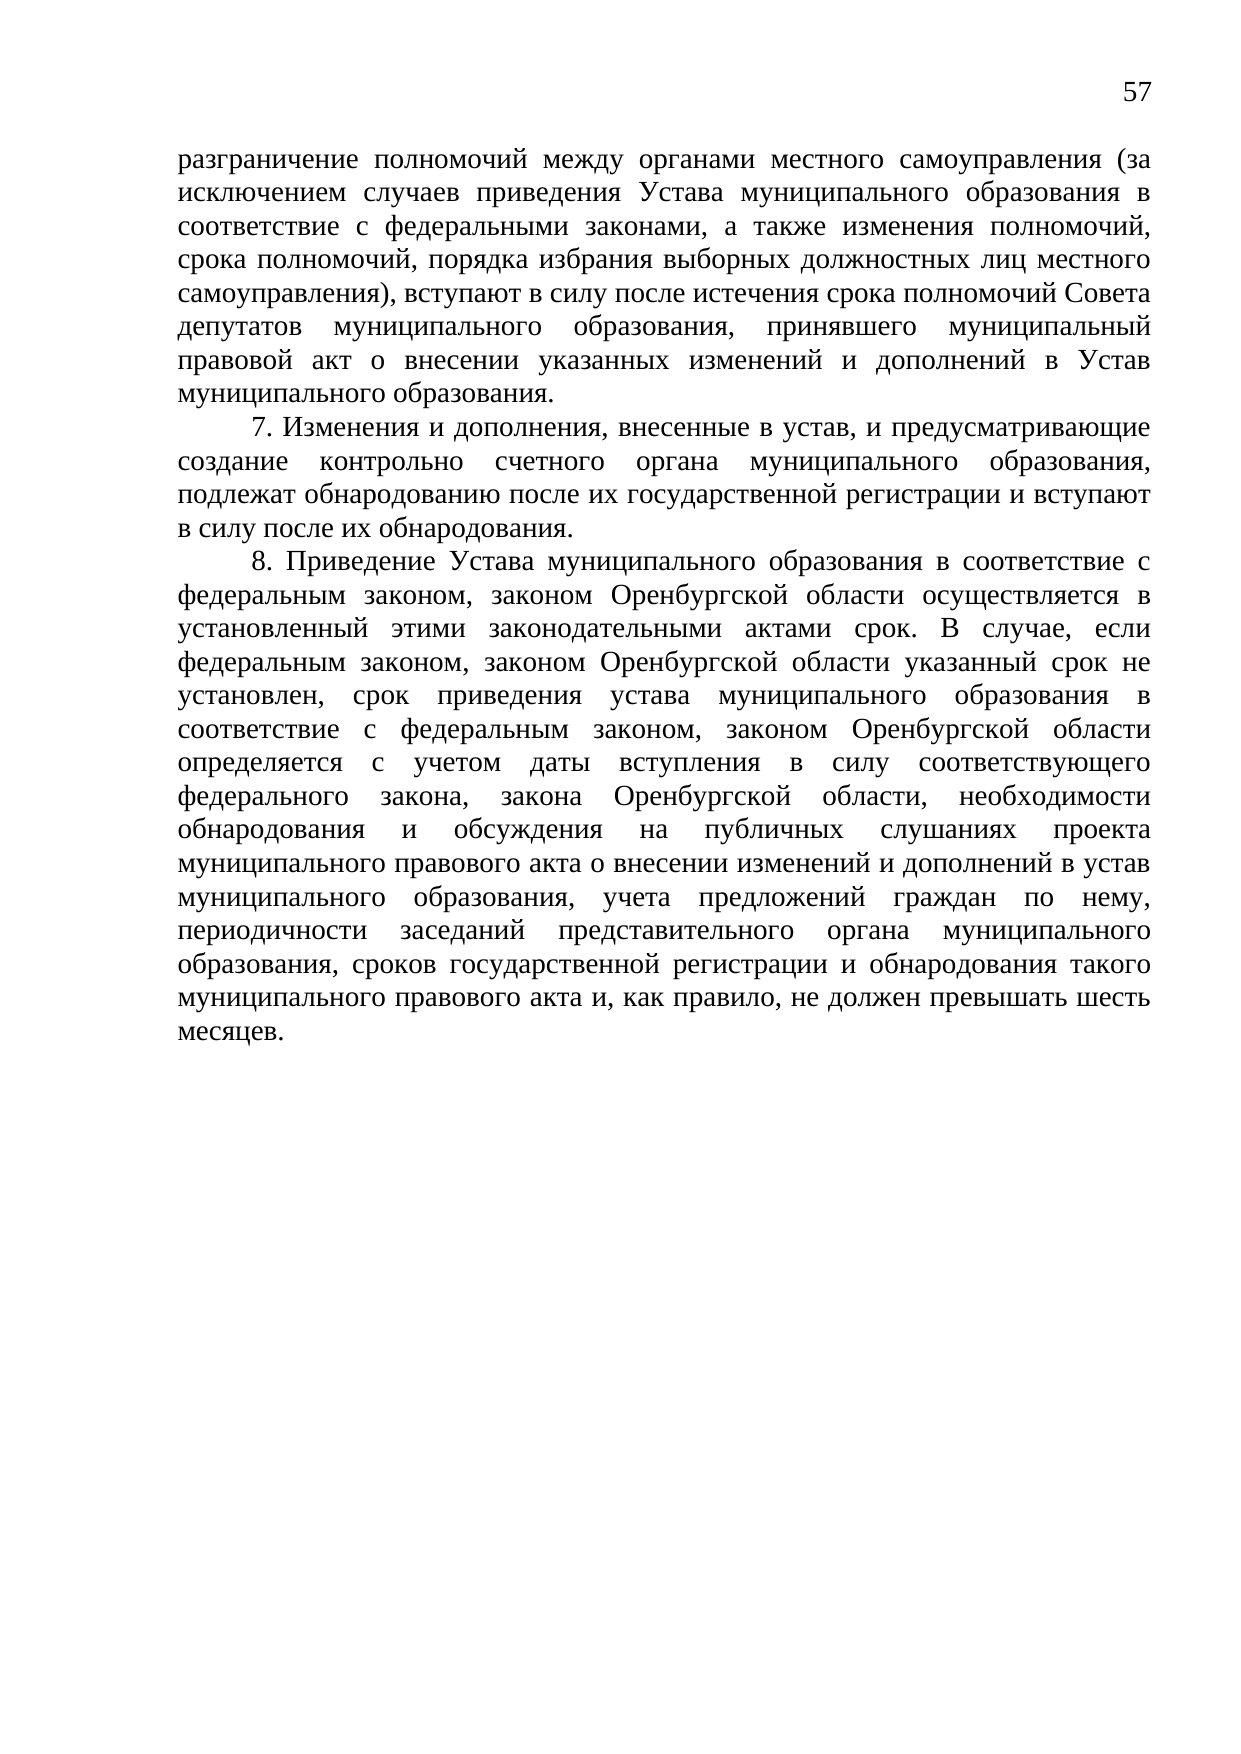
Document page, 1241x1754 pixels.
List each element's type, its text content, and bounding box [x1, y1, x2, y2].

text 7. Изменения и дополнения, внесенные в устав, и предусматривающие создание контрольно счетного органа муниципального образования, подлежат обнародованию после их государственной регистрации и вступают в силу после их обнародования. [177, 409, 1152, 543]
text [177, 141, 1152, 409]
text 8. Приведение Устава муниципального образования в соответствие с федеральным законом, законом Оренбургской области осуществляется в установленный этими законодательными актами срок. В случае, если федеральным законом, законом Оренбургской области указанный срок не установлен, срок приведения устава муниципального образования в соответствие с федеральным законом, законом Оренбургской области определяется с учетом даты вступления в силу соответствующего федерального закона, закона Оренбургской области, необходимости обнародования и обсуждения на публичных слушаниях проекта муниципального правового акта о внесении изменений и дополнений в устав муниципального образования, учета предложений граждан по нему, периодичности заседаний представительного органа муниципального образования, сроков государственной регистрации и обнародования такого муниципального правового акта и, как правило, не должен превышать шесть месяцев. [177, 543, 1152, 1046]
